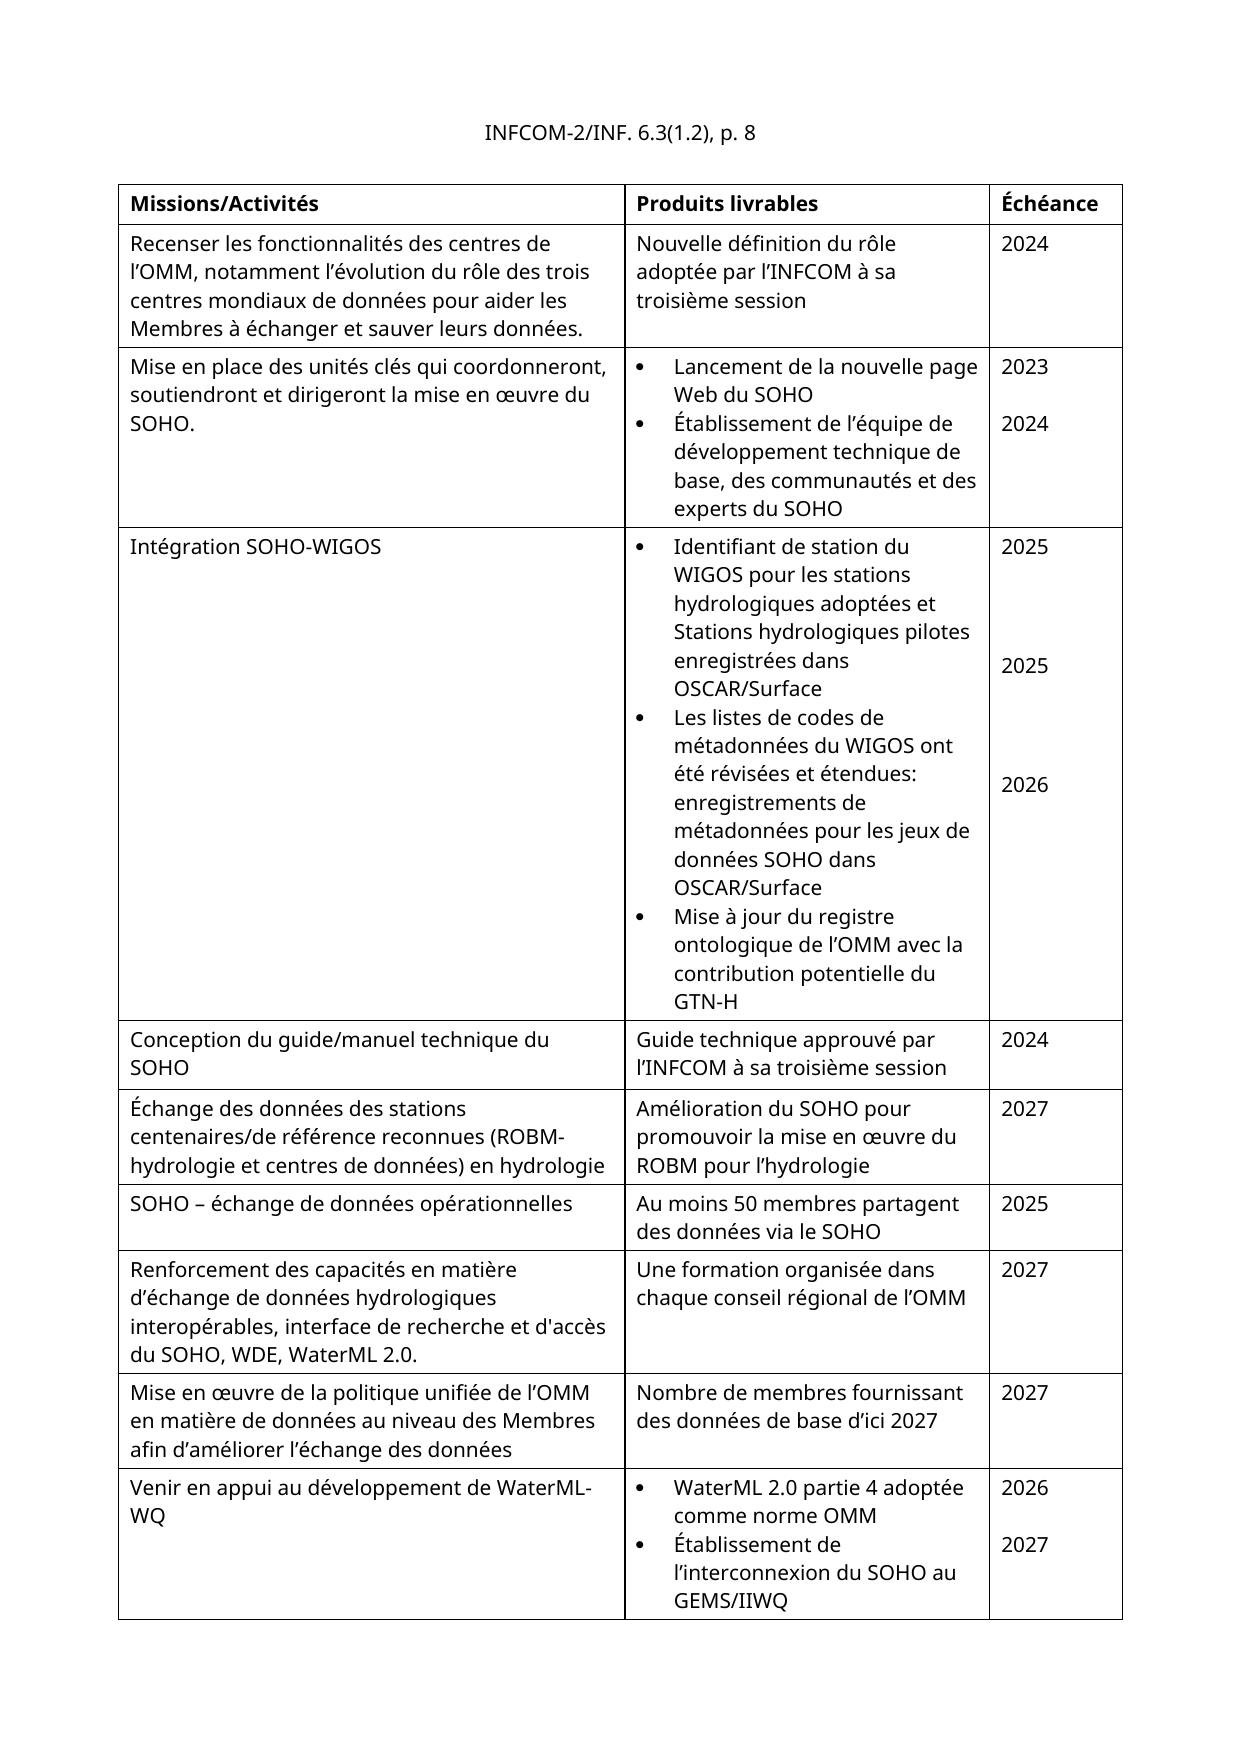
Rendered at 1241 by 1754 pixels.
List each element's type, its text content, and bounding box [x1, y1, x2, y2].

table_cell 2025 2025 2026 [990, 528, 1122, 1020]
table_cell 2026 2027 [990, 1469, 1122, 1619]
table_cell 2027 [990, 1090, 1122, 1183]
table_cell 2025 [990, 1185, 1122, 1250]
table_cell Identifiant de station du WIGOS pour les stations hydrologiques adoptées et Stations hydrologiques pilotes enregistrées dans OSCAR/Surface Les listes de codes de métadonnées du WIGOS ont été révisées et étendues: enregistrements de métadonnées pour les jeux de données SOHO dans OSCAR/Surface Mise à jour du registre ontologique de l’OMM avec la contribution potentielle du GTN-H [626, 528, 989, 1020]
table_cell Mise en place des unités clés qui coordonneront, soutiendront et dirigeront la mise en œuvre du SOHO. [119, 348, 624, 527]
table_cell Nombre de membres fournissant des données de base d’ici 2027 [626, 1374, 989, 1468]
table_cell Une formation organisée dans chaque conseil régional de l’OMM [626, 1251, 989, 1373]
table_cell SOHO – échange de données opérationnelles [119, 1185, 624, 1250]
table_cell Conception du guide/manuel technique du SOHO [119, 1021, 624, 1089]
table_cell WaterML 2.0 partie 4 adoptée comme norme OMM Établissement de l’interconnexion du SOHO au GEMS/IIWQ [626, 1469, 989, 1619]
table_cell Recenser les fonctionnalités des centres de l’OMM, notamment l’évolution du rôle des trois centres mondiaux de données pour aider les Membres à échanger et sauver leurs données. [119, 225, 624, 347]
table_cell Au moins 50 membres partagent des données via le SOHO [626, 1185, 989, 1250]
table_cell 2024 [990, 225, 1122, 347]
table_cell Guide technique approuvé par l’INFCOM à sa troisième session [626, 1021, 989, 1089]
table_cell 2024 [990, 1021, 1122, 1089]
table_cell 2027 [990, 1251, 1122, 1373]
table_header Missions/Activités [119, 185, 624, 224]
table_cell Venir en appui au développement de WaterML-WQ [119, 1469, 624, 1619]
table_header Échéance [990, 185, 1122, 224]
table_cell Renforcement des capacités en matière d’échange de données hydrologiques interopérables, interface de recherche et d'accès du SOHO, WDE, WaterML 2.0. [119, 1251, 624, 1373]
table_cell Nouvelle définition du rôle adoptée par l’INFCOM à sa troisième session [626, 225, 989, 347]
table_cell Intégration SOHO-WIGOS [119, 528, 624, 1020]
table_cell Lancement de la nouvelle page Web du SOHO Établissement de l’équipe de développement technique de base, des communautés et des experts du SOHO [626, 348, 989, 527]
table_cell Échange des données des stations centenaires/de référence reconnues (ROBM-hydrologie et centres de données) en hydrologie [119, 1090, 624, 1183]
table_header Produits livrables [626, 185, 989, 224]
table_cell Mise en œuvre de la politique unifiée de l’OMM en matière de données au niveau des Membres afin d’améliorer l’échange des données [119, 1374, 624, 1468]
table_cell Amélioration du SOHO pour promouvoir la mise en œuvre du ROBM pour l’hydrologie [626, 1090, 989, 1183]
table_cell 2027 [990, 1374, 1122, 1468]
table_cell 2023 2024 [990, 348, 1122, 527]
